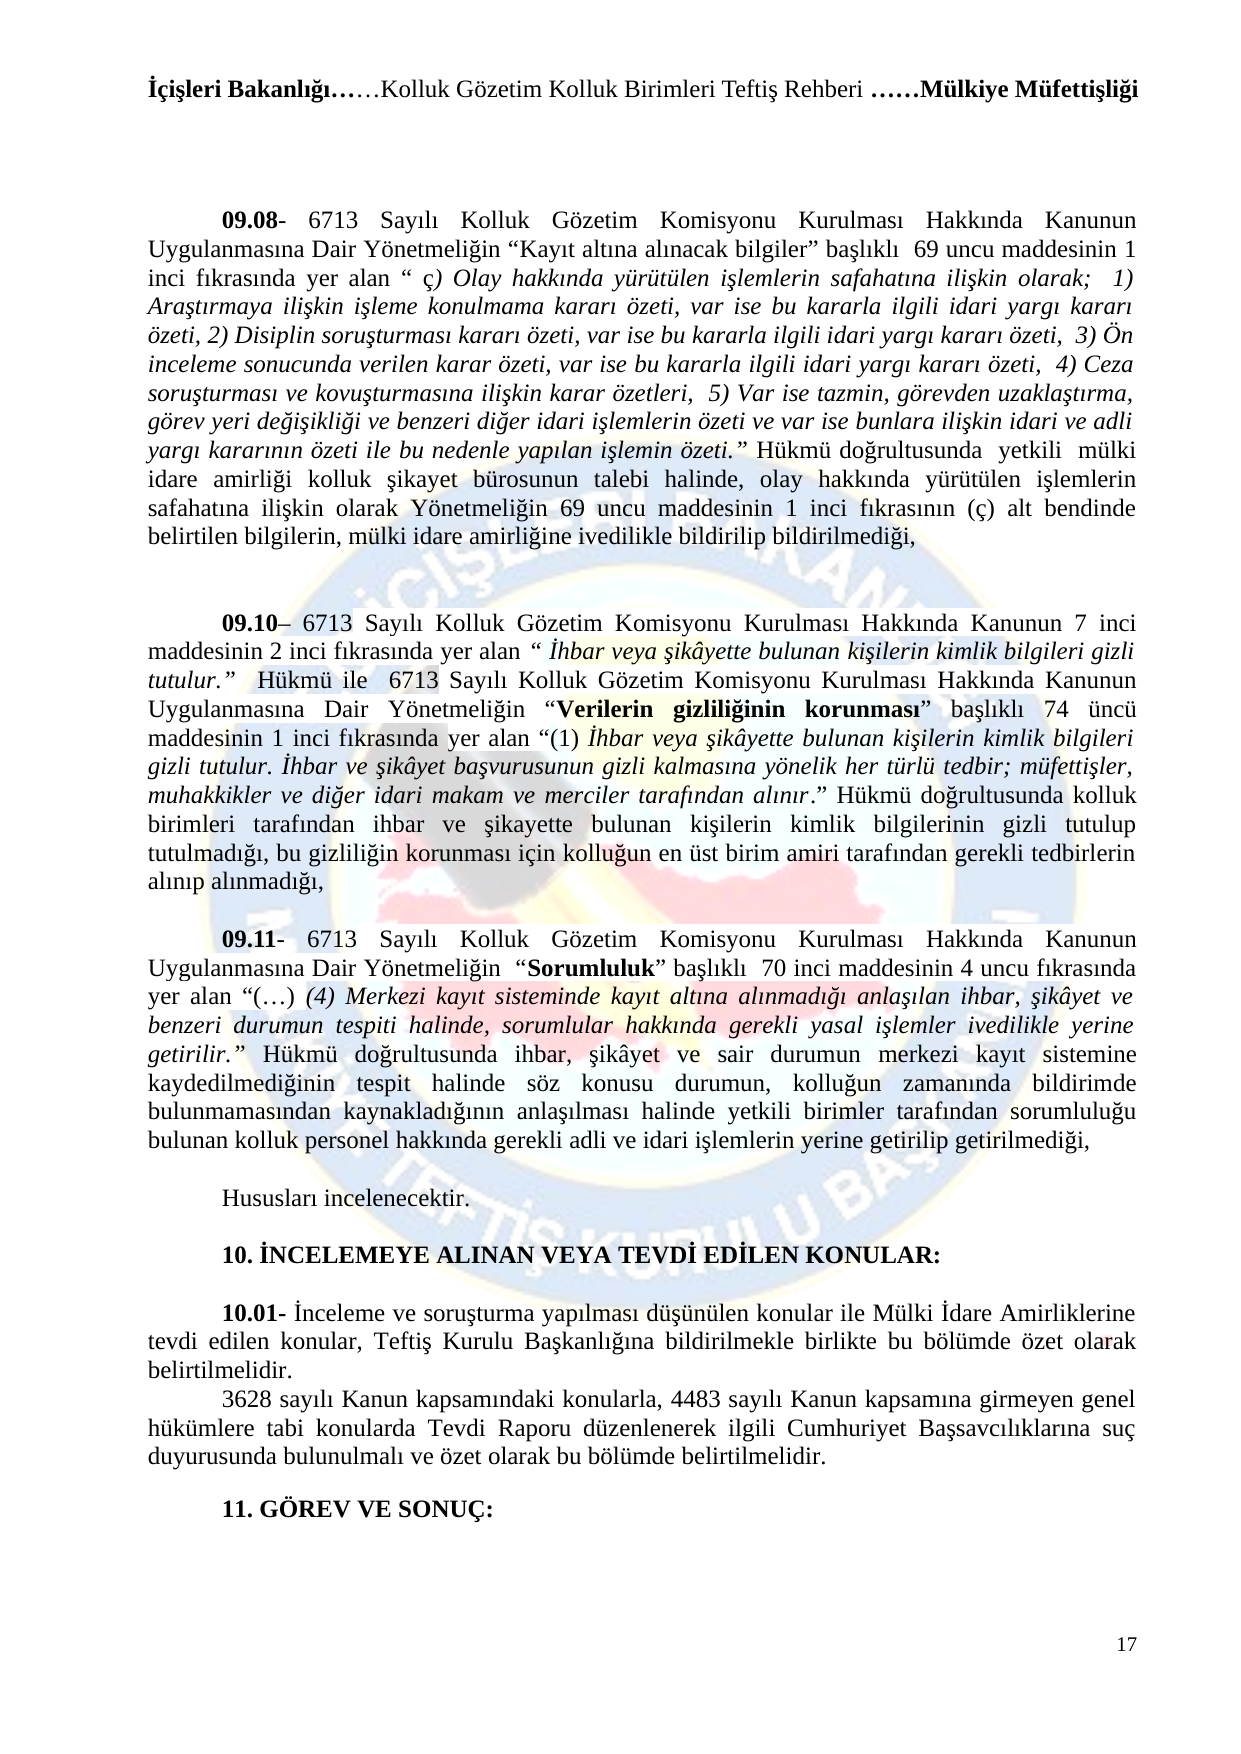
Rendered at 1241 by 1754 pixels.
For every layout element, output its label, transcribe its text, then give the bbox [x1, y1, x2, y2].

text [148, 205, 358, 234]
text 09.10– 6713 Sayılı Kolluk Gözetim Komisyonu Kurulması Hakkında Kanunun 7 inci maddesinin 2 inci fıkrasında yer alan “ İhbar veya şikâyette bulunan kişilerin kimlik bilgileri gizli tutulur.” Hükmü ile 6713 Sayılı Kolluk Gözetim Komisyonu Kurulması Hakkında Kanunun Uygulanmasına Dair Yönetmeliğin “Verilerin gizliliğinin korunması” başlıklı 74 üncü maddesinin 1 inci fıkrasında yer alan “(1) İhbar veya şikâyette bulunan kişilerin kimlik bilgileri gizli tutulur. İhbar ve şikâyet başvurusunun gizli kalmasına yönelik her türlü tedbir; müfettişler, muhakkikler ve diğer idari makam ve merciler tarafından alınır.” Hükmü doğrultusunda kolluk birimleri tarafından ihbar ve şikayette bulunan kişilerin kimlik bilgilerinin gizli tutulup tutulmadığı, bu gizliliğin korunması için kolluğun en üst birim amiri tarafından gerekli tedbirlerin alınıp alınmadığı, [148, 694, 1137, 895]
text 09.11- 6713 Sayılı Kolluk Gözetim Komisyonu Kurulması Hakkında Kanunun Uygulanmasına Dair Yönetmeliğin “Sorumluluk” başlıklı 70 inci maddesinin 4 uncu fıkrasında yer alan “(…) (4) Merkezi kayıt sisteminde kayıt altına alınmadığı anlaşılan ihbar, şikâyet ve benzeri durumun tespiti halinde, sorumlular hakkında gerekli yasal işlemler ivedilikle yerine getirilir.” Hükmü doğrultusunda ihbar, şikâyet ve sair durumun merkezi kayıt sistemine kaydedilmediğinin tespit halinde söz konusu durumun, kolluğun zamanında bildirimde bulunmamasından kaynakladığının anlaşılması halinde yetkili birimler tarafından sorumluluğu bulunan kolluk personel hakkında gerekli adli ve idari işlemlerin yerine getirilip getirilmediği, [148, 981, 1137, 1154]
text 09.08- 6713 Sayılı Kolluk Gözetim Komisyonu Kurulması Hakkında Kanunun Uygulanmasına Dair Yönetmeliğin “Kayıt altına alınacak bilgiler” başlıklı 69 uncu maddesinin 1 inci fıkrasında yer alan “ ç) Olay hakkında yürütülen işlemlerin safahatına ilişkin olarak; 1) Araştırmaya ilişkin işleme konulmama kararı özeti, var ise bu kararla ilgili idari yargı kararı özeti, 2) Disiplin soruşturması kararı özeti, var ise bu kararla ilgili idari yargı kararı özeti, 3) Ön inceleme sonucunda verilen karar özeti, var ise bu kararla ilgili idari yargı kararı özeti, 4) Ceza soruşturması ve kovuşturmasına ilişkin karar özetleri, 5) Var ise tazmin, görevden uzaklaştırma, görev yeri değişikliği ve benzeri diğer idari işlemlerin özeti ve var ise bunlara ilişkin idari ve adli yargı kararının özeti ile bu nedenle yapılan işlemin özeti.” Hükmü doğrultusunda yetkili mülki idare amirliği kolluk şikayet bürosunun talebi halinde, olay hakkında yürütülen işlemlerin safahatına ilişkin olarak Yönetmeliğin 69 uncu maddesinin 1 inci fıkrasının (ç) alt bendinde belirtilen bilgilerin, mülki idare amirliğine ivedilikle bildirilip bildirilmediği, [148, 234, 1137, 550]
text Hususları incelenecektir. [148, 1183, 1137, 1211]
subtitle 10. İNCELEMEYE ALINAN VEYA TEVDİ EDİLEN KONULAR: [148, 1240, 1137, 1269]
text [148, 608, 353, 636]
text 3628 sayılı Kanun kapsamındaki konularla, 4483 sayılı Kanun kapsamına girmeyen genel hükümlere tabi konularda Tevdi Raporu düzenlenerek ilgili Cumhuriyet Başsavcılıklarına suç duyurusunda bulunulmalı ve özet olarak bu bölümde belirtilmelidir. [148, 1384, 1137, 1470]
text 10.01- İnceleme ve soruşturma yapılması düşünülen konular ile Mülki İdare Amirliklerine tevdi edilen konular, Teftiş Kurulu Başkanlığına bildirilmekle birlikte bu bölümde özet olarak belirtilmelidir. [148, 1298, 1137, 1384]
subtitle 11. GÖREV VE SONUÇ: [222, 1494, 1137, 1523]
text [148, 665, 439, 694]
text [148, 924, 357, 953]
